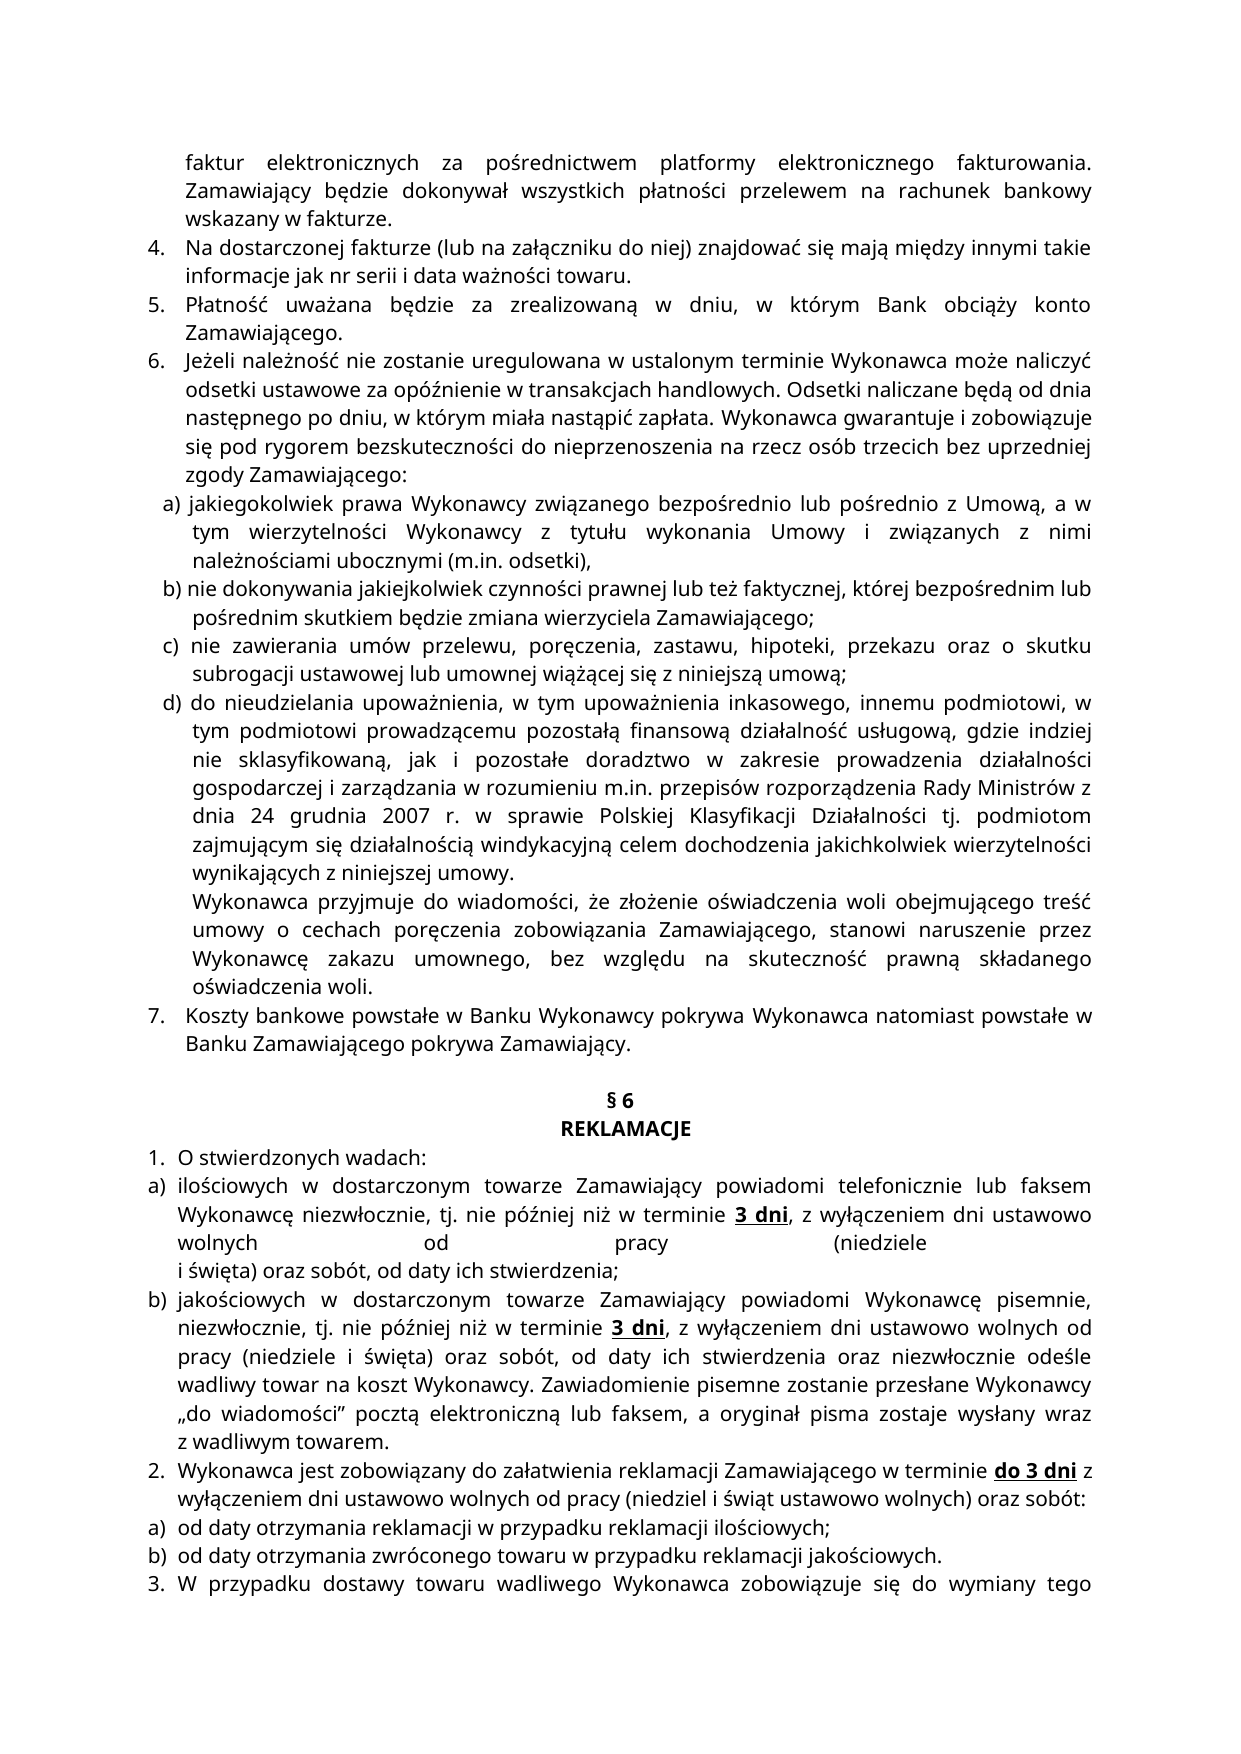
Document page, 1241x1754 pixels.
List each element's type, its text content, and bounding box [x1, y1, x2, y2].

list Jeżeli należność nie zostanie uregulowana w ustalonym terminie Wykonawca może naliczyć odsetki ustawowe za opóźnienie w transakcjach handlowych. Odsetki naliczane będą od dnia następnego po dniu, w którym miała nastąpić zapłata. Wykonawca gwarantuje i zobowiązuje się pod rygorem bezskuteczności do nieprzenoszenia na rzecz osób trzecich bez uprzedniej zgody Zamawiającego: [148, 347, 1093, 489]
list Koszty bankowe powstałe w Banku Wykonawcy pokrywa Wykonawca natomiast powstałe w Banku Zamawiającego pokrywa Zamawiający. [148, 1001, 1093, 1058]
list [148, 1569, 1093, 1598]
list Wykonawca jest zobowiązany do załatwienia reklamacji Zamawiającego w terminie do 3 dni z wyłączeniem dni ustawowo wolnych od pracy (niedziel i świąt ustawowo wolnych) oraz sobót: [148, 1456, 1093, 1513]
text c) nie zawierania umów przelewu, poręczenia, zastawu, hipoteki, przekazu oraz o skutku subrogacji ustawowej lub umownej wiążącej się z niniejszą umową; [162, 631, 1093, 688]
list Płatność uważana będzie za zrealizowaną w dniu, w którym Bank obciąży konto Zamawiającego. [148, 290, 1093, 347]
list jakościowych w dostarczonym towarze Zamawiający powiadomi Wykonawcę pisemnie, niezwłocznie, tj. nie później niż w terminie 3 dni, z wyłączeniem dni ustawowo wolnych od pracy (niedziele i święta) oraz sobót, od daty ich stwierdzenia oraz niezwłocznie odeśle wadliwy towar na koszt Wykonawcy. Zawiadomienie pisemne zostanie przesłane Wykonawcy „do wiadomości” pocztą elektroniczną lub faksem, a oryginał pisma zostaje wysłany wraz z wadliwym towarem. [148, 1285, 1093, 1456]
list Na dostarczonej fakturze (lub na załączniku do niej) znajdować się mają między innymi takie informacje jak nr serii i data ważności towaru. [148, 233, 1093, 290]
text REKLAMACJE [148, 1114, 1104, 1143]
list od daty otrzymania reklamacji w przypadku reklamacji ilościowych; [148, 1513, 1093, 1541]
text a) jakiegokolwiek prawa Wykonawcy związanego bezpośrednio lub pośrednio z Umową, a w tym wierzytelności Wykonawcy z tytułu wykonania Umowy i związanych z nimi należnościami ubocznymi (m.in. odsetki), [162, 489, 1093, 574]
list od daty otrzymania zwróconego towaru w przypadku reklamacji jakościowych. [148, 1541, 1093, 1569]
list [148, 148, 1093, 233]
text § 6 [148, 1086, 1093, 1114]
list O stwierdzonych wadach: [148, 1143, 1093, 1171]
text d) do nieudzielania upoważnienia, w tym upoważnienia inkasowego, innemu podmiotowi, w tym podmiotowi prowadzącemu pozostałą finansową działalność usługową, gdzie indziej nie sklasyfikowaną, jak i pozostałe doradztwo w zakresie prowadzenia działalności gospodarczej i zarządzania w rozumieniu m.in. przepisów rozporządzenia Rady Ministrów z dnia 24 grudnia 2007 r. w sprawie Polskiej Klasyfikacji Działalności tj. podmiotom zajmującym się działalnością windykacyjną celem dochodzenia jakichkolwiek wierzytelności wynikających z niniejszej umowy. [162, 688, 1093, 887]
list ilościowych w dostarczonym towarze Zamawiający powiadomi telefonicznie lub faksem Wykonawcę niezwłocznie, tj. nie później niż w terminie 3 dni, z wyłączeniem dni ustawowo wolnych od pracy (niedziele i święta) oraz sobót, od daty ich stwierdzenia; [148, 1171, 1093, 1285]
text b) nie dokonywania jakiejkolwiek czynności prawnej lub też faktycznej, której bezpośrednim lub pośrednim skutkiem będzie zmiana wierzyciela Zamawiającego; [162, 574, 1093, 631]
text Wykonawca przyjmuje do wiadomości, że złożenie oświadczenia woli obejmującego treść umowy o cechach poręczenia zobowiązania Zamawiającego, stanowi naruszenie przez Wykonawcę zakazu umownego, bez względu na skuteczność prawną składanego oświadczenia woli. [192, 887, 1093, 1001]
